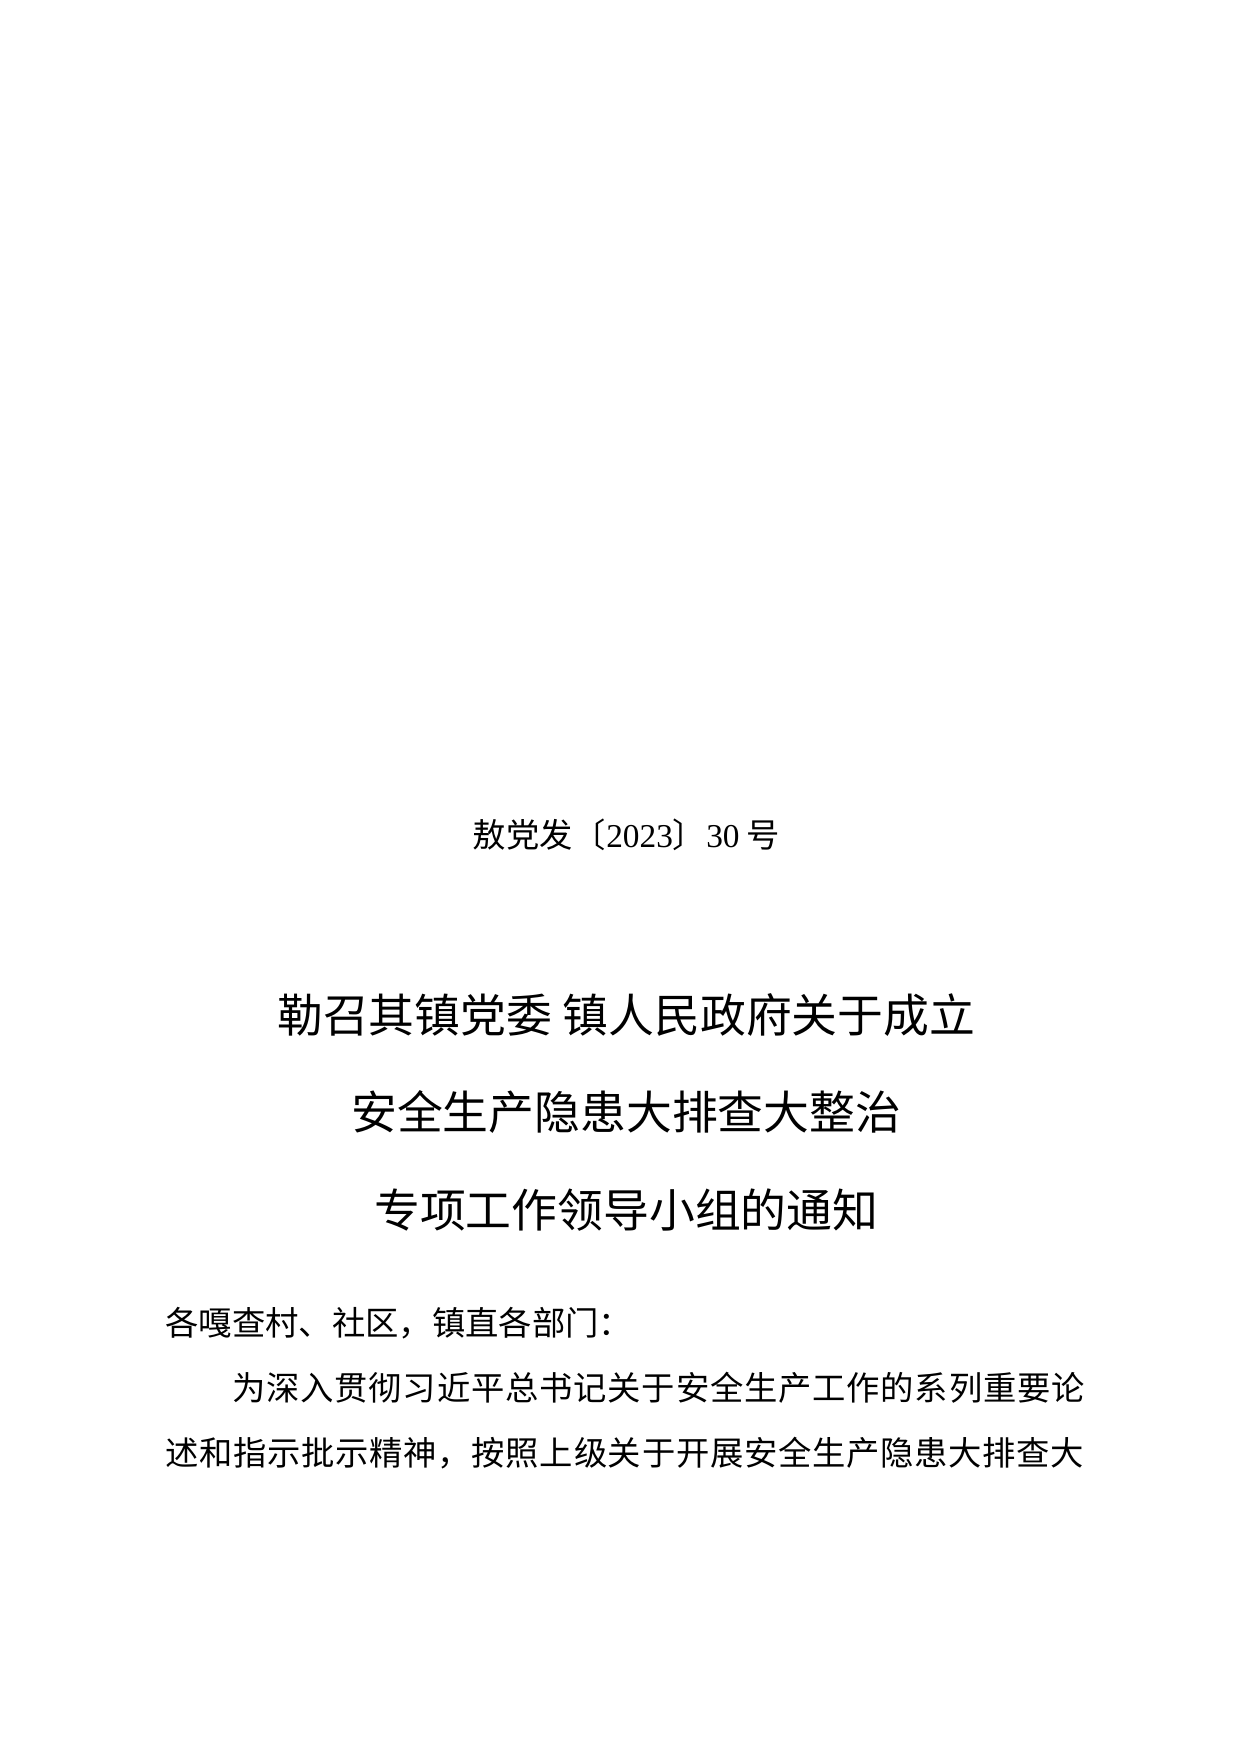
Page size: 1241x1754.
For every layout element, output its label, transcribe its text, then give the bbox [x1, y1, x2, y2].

text 各嘎查村、社区，镇直各部门： [165, 1288, 1087, 1353]
text 专项工作领导小组的通知 [165, 1158, 1087, 1256]
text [165, 1353, 1087, 1483]
text 安全生产隐患大排查大整治 [165, 1061, 1087, 1158]
text 勒召其镇党委 镇人民政府关于成立 [165, 963, 1087, 1061]
text 敖党发〔2023〕30号 [165, 801, 1087, 866]
